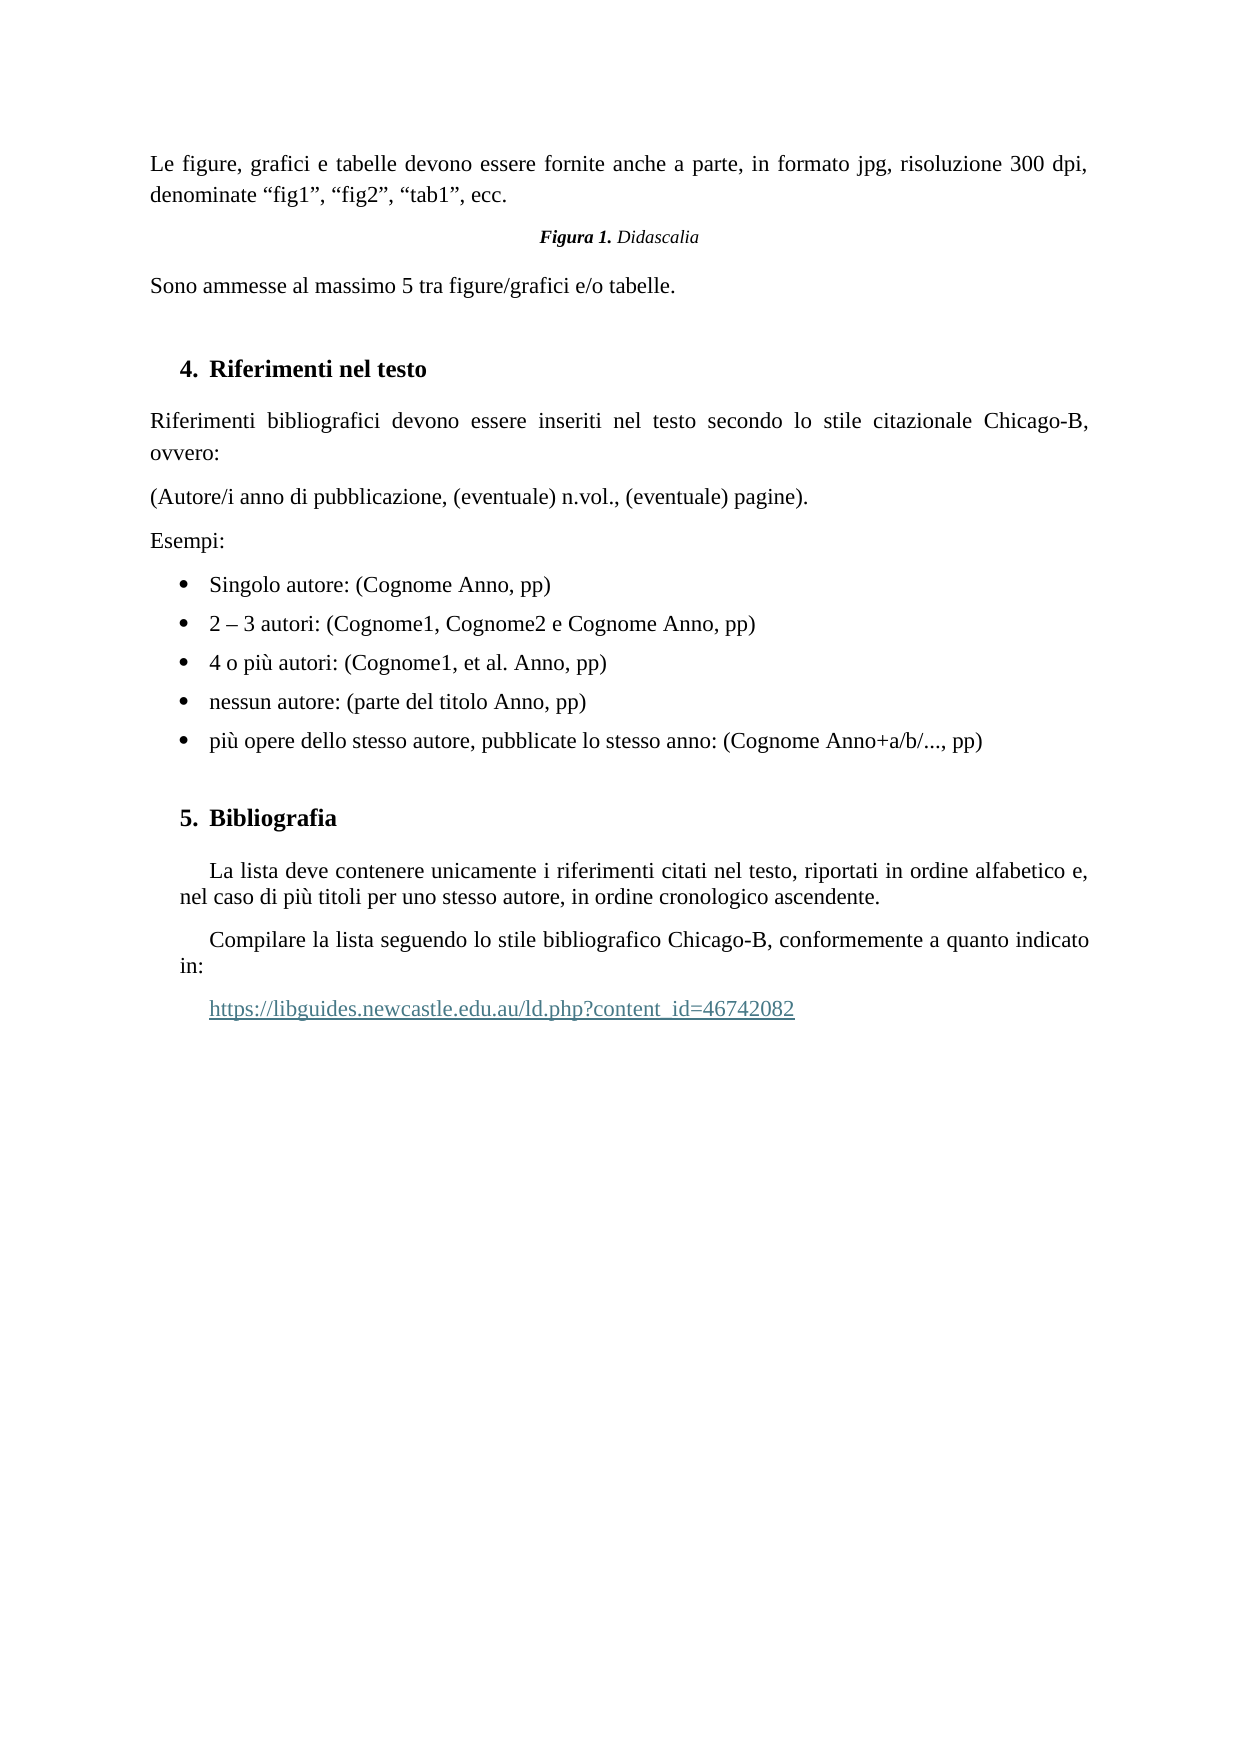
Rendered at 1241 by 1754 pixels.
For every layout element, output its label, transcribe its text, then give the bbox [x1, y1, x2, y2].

text Riferimenti bibliografici devono essere inseriti nel testo secondo lo stile citazionale Chicago-B, ovvero: [150, 407, 1090, 465]
list più opere dello stesso autore, pubblicate lo stesso anno: (Cognome Anno+a/b/..., pp) [179, 727, 1090, 753]
text Le figure, grafici e tabelle devono essere fornite anche a parte, in formato jpg, risoluzione 300 dpi, denominate “fig1”, “fig2”, “tab1”, ecc. [150, 150, 1090, 208]
list 2 – 3 autori: (Cognome1, Cognome2 e Cognome Anno, pp) [179, 610, 1090, 636]
list Singolo autore: (Cognome Anno, pp) [179, 571, 1090, 598]
text Bibliografia [179, 803, 1090, 832]
text Compilare la lista seguendo lo stile bibliografico Chicago-B, conformemente a quanto indicato in: [179, 926, 1090, 979]
text https://libguides.newcastle.edu.au/ld.php?content_id=46742082 [179, 996, 1090, 1022]
text Esempi: [150, 527, 1090, 553]
text Figura 1. Didascalia [150, 226, 1090, 247]
text La lista deve contenere unicamente i riferimenti citati nel testo, riportati in ordine alfabetico e, nel caso di più titoli per uno stesso autore, in ordine cronologico ascendente. [179, 857, 1090, 909]
text (Autore/i anno di pubblicazione, (eventuale) n.vol., (eventuale) pagine). [150, 483, 1090, 509]
text Riferimenti nel testo [179, 354, 1090, 382]
list nessun autore: (parte del titolo Anno, pp) [179, 688, 1090, 714]
list 4 o più autori: (Cognome1, et al. Anno, pp) [179, 649, 1090, 675]
text Sono ammesse al massimo 5 tra figure/grafici e/o tabelle. [150, 272, 1090, 298]
